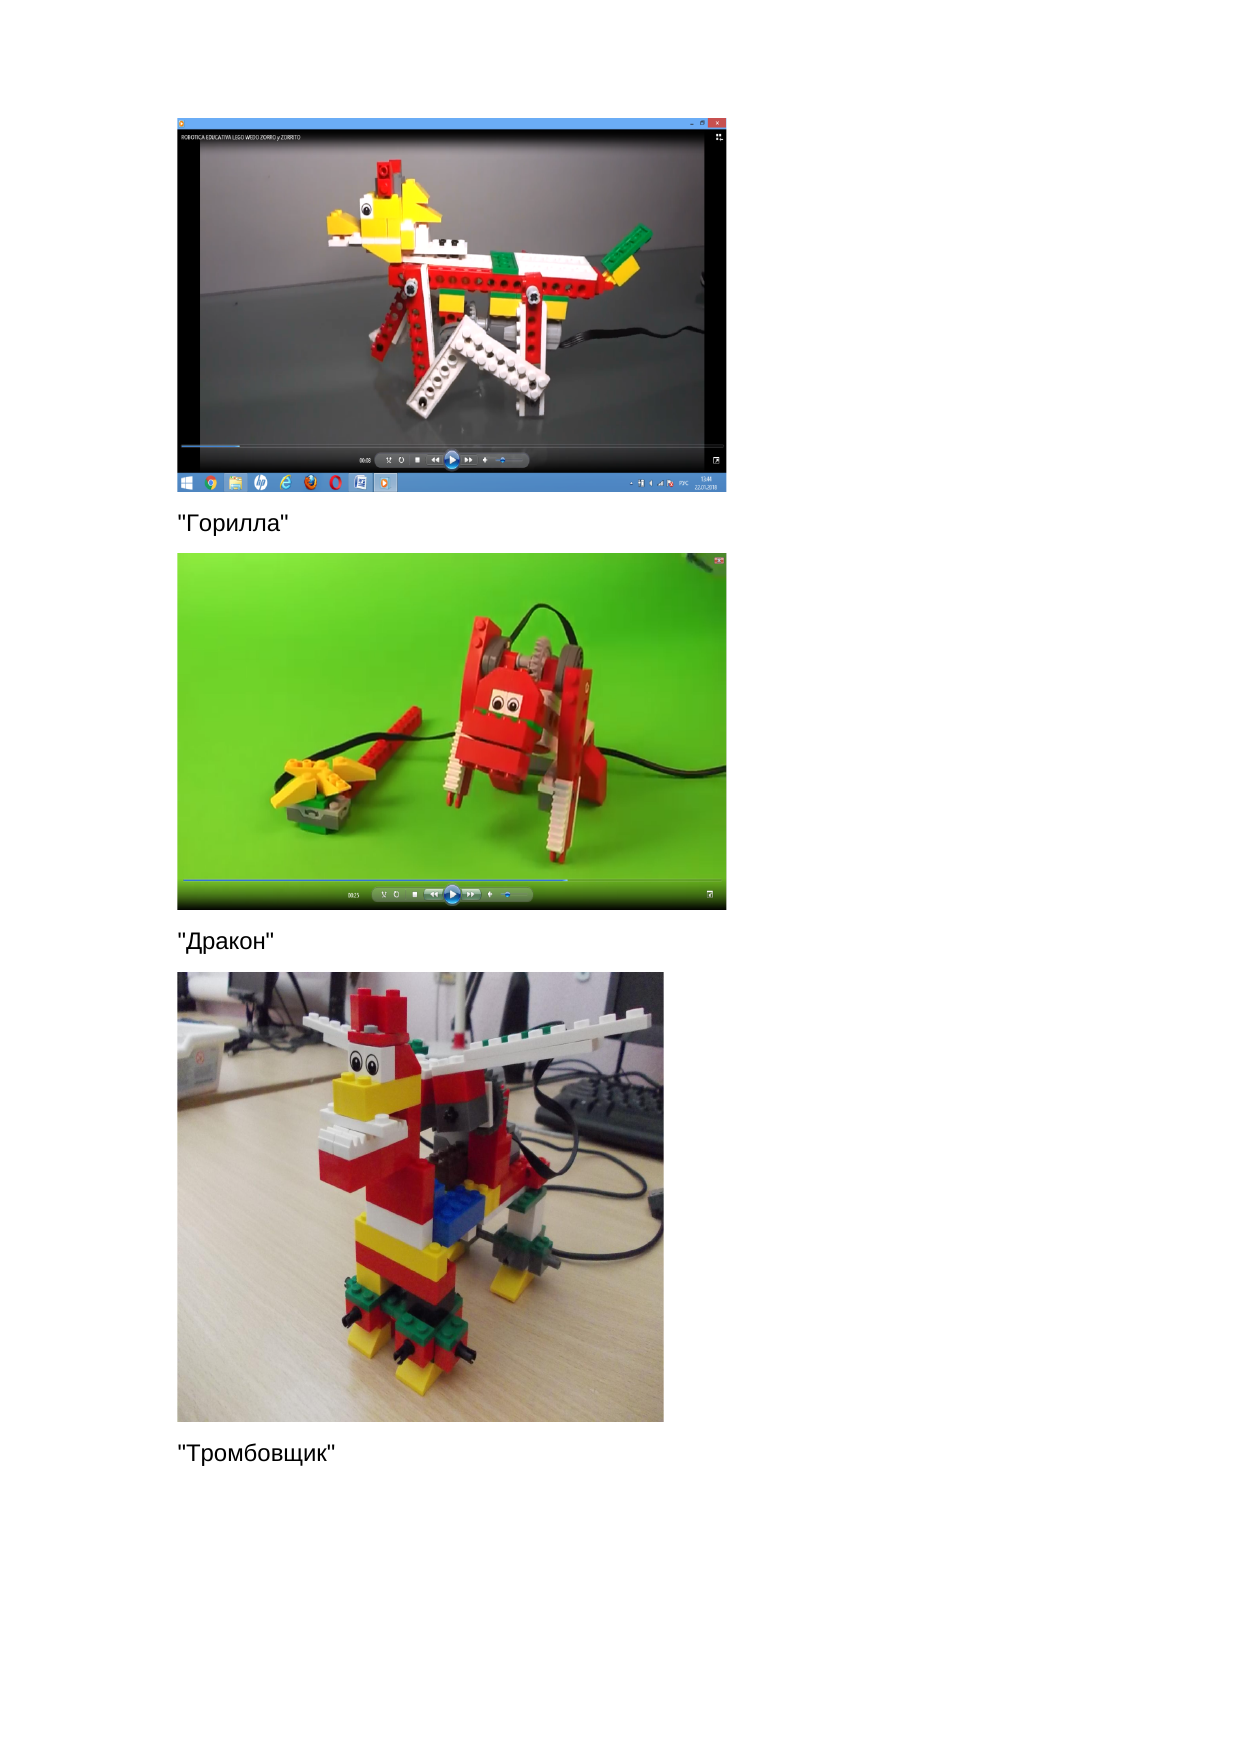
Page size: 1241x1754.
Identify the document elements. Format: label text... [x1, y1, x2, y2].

picture [177, 972, 664, 1422]
text "Тромбовщик" [177, 1439, 1152, 1467]
text "Горилла" [177, 509, 1152, 536]
picture [177, 553, 727, 910]
text "Дракон" [177, 927, 1152, 954]
picture [177, 118, 727, 492]
